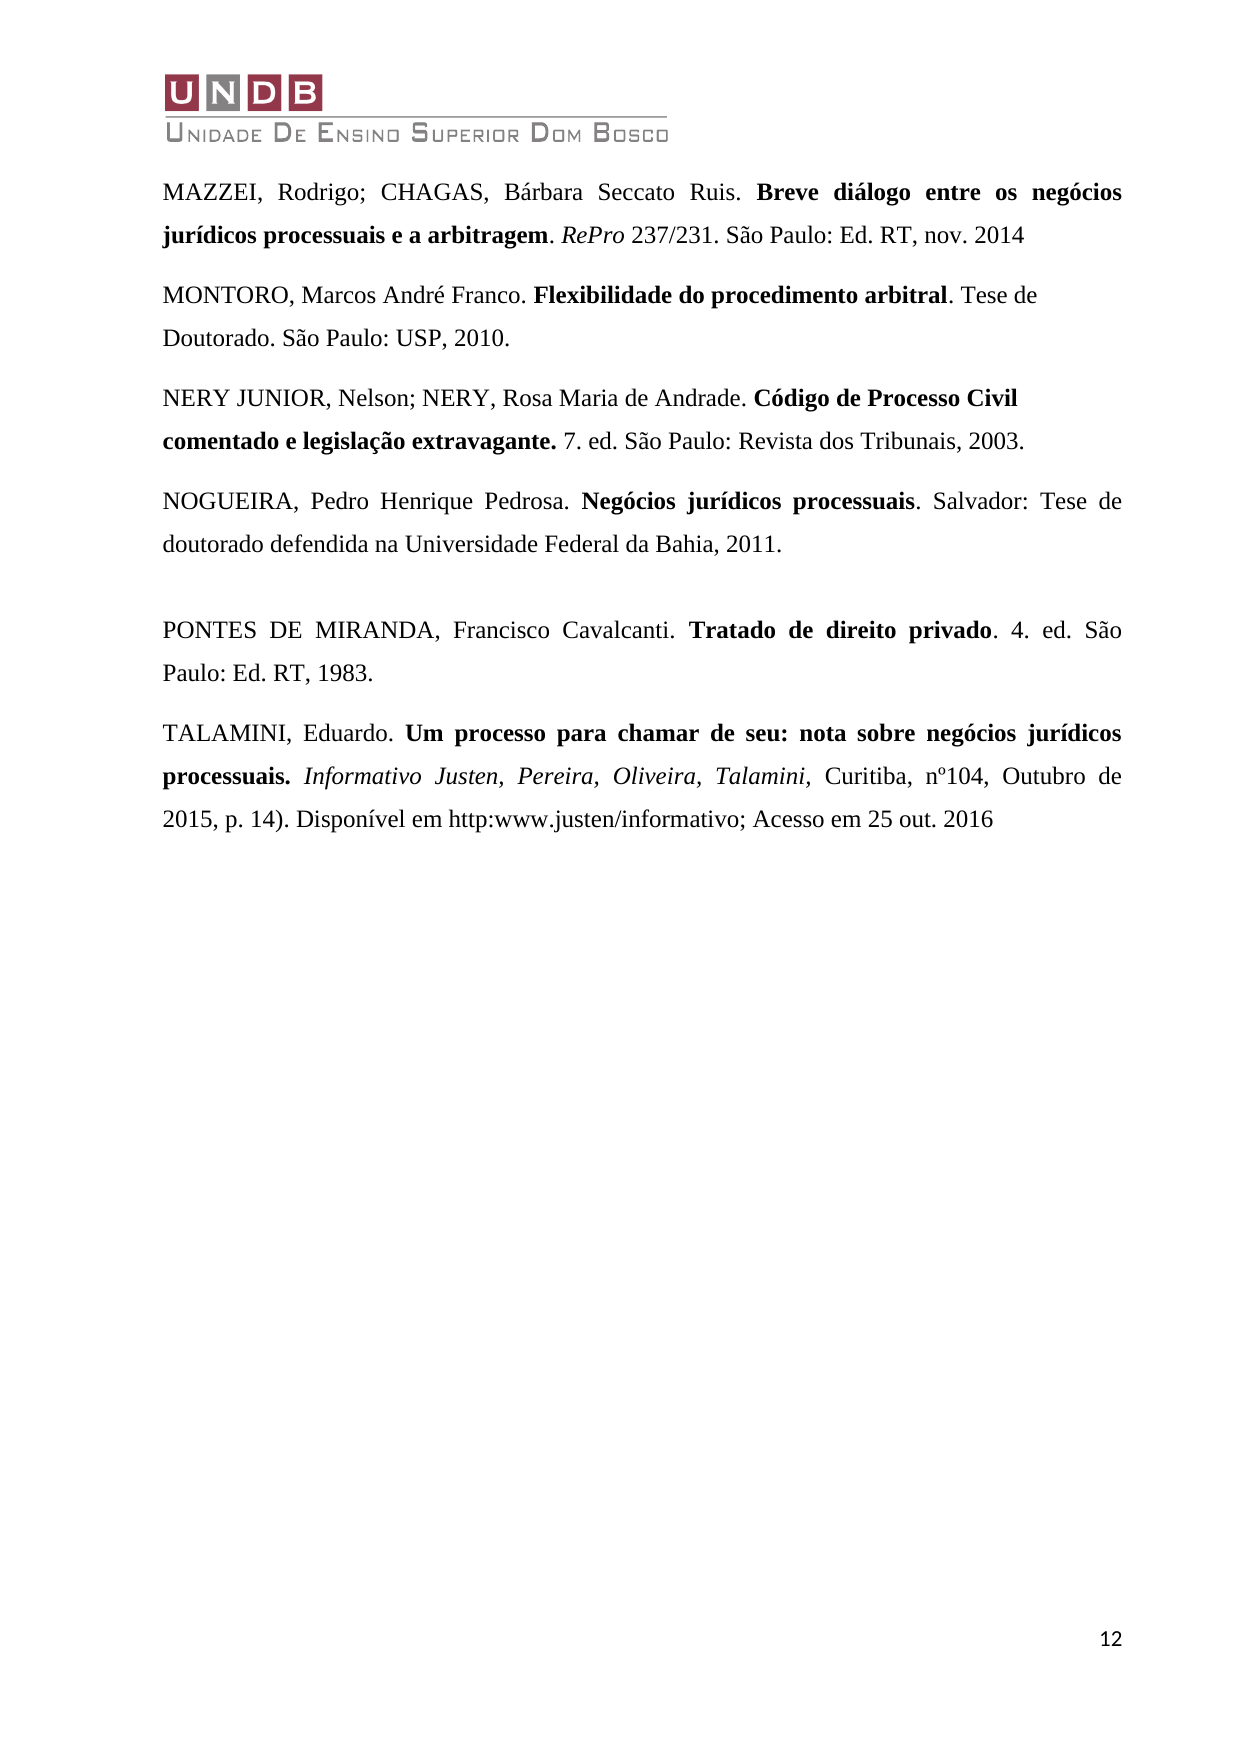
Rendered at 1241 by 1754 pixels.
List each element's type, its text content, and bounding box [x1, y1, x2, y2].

text PONTES DE MIRANDA, Francisco Cavalcanti. Tratado de direito privado. 4. ed. São Paulo: Ed. RT, 1983. [162, 615, 1122, 687]
text MONTORO, Marcos André Franco. Flexibilidade do procedimento arbitral. Tese de Doutorado. São Paulo: USP, 2010. [162, 280, 1122, 352]
text TALAMINI, Eduardo. Um processo para chamar de seu: nota sobre negócios jurídicos processuais. Informativo Justen, Pereira, Oliveira, Talamini, Curitiba, nº104, Outubro de 2015, p. 14). Disponível em http:www.justen/informativo; Acesso em 25 out. 2016 [162, 718, 1122, 833]
text NERY JUNIOR, Nelson; NERY, Rosa Maria de Andrade. Código de Processo Civil comentado e legislação extravagante. 7. ed. São Paulo: Revista dos Tribunais, 2003. [162, 383, 1122, 455]
text NOGUEIRA, Pedro Henrique Pedrosa. Negócios jurídicos processuais. Salvador: Tese de doutorado defendida na Universidade Federal da Bahia, 2011. [162, 486, 1122, 558]
text MAZZEI, Rodrigo; CHAGAS, Bárbara Seccato Ruis. Breve diálogo entre os negócios jurídicos processuais e a arbitragem. RePro 237/231. São Paulo: Ed. RT, nov. 2014 [162, 177, 1122, 249]
